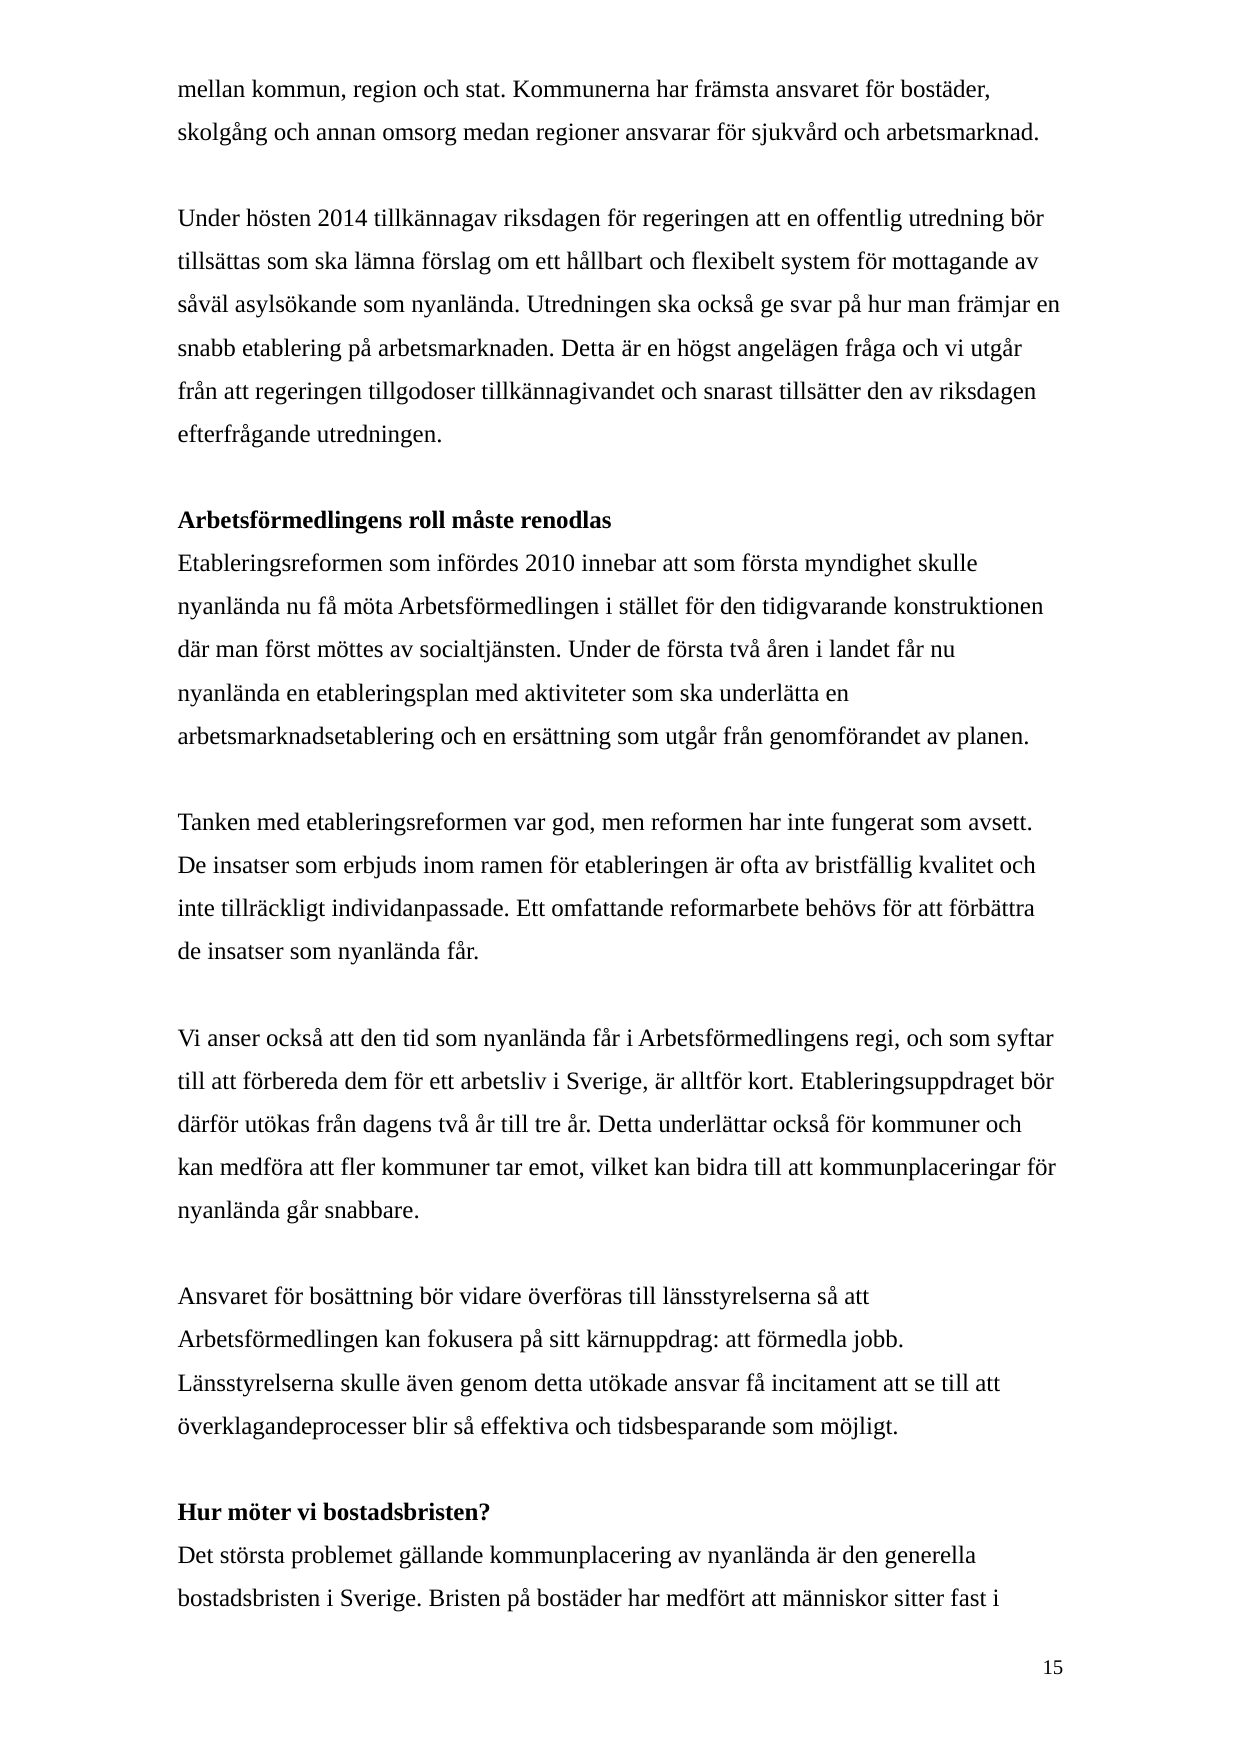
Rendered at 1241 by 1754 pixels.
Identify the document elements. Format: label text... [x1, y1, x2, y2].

text Arbetsförmedlingens roll måste renodlas [177, 505, 1063, 534]
text Tanken med etableringsreformen var god, men reformen har inte fungerat som avsett. De insatser som erbjuds inom ramen för etableringen är ofta av bristfällig kvalitet och inte tillräckligt individanpassade. Ett omfattande reformarbete behövs för att förbättra de insatser som nyanlända får. [177, 807, 1063, 965]
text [177, 74, 1063, 146]
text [177, 1540, 1063, 1612]
text Hur möter vi bostadsbristen? [177, 1497, 1063, 1526]
text Ansvaret för bosättning bör vidare överföras till länsstyrelserna så att Arbetsförmedlingen kan fokusera på sitt kärnuppdrag: att förmedla jobb. Länsstyrelserna skulle även genom detta utökade ansvar få incitament att se till att överklagandeprocesser blir så effektiva och tidsbesparande som möjligt. [177, 1281, 1063, 1439]
text Under hösten 2014 tillkännagav riksdagen för regeringen att en offentlig utredning bör tillsättas som ska lämna förslag om ett hållbart och flexibelt system för mottagande av såväl asylsökande som nyanlända. Utredningen ska också ge svar på hur man främjar en snabb etablering på arbetsmarknaden. Detta är en högst angelägen fråga och vi utgår från att regeringen tillgodoser tillkännagivandet och snarast tillsätter den av riksdagen efterfrågande utredningen. [177, 203, 1063, 448]
text Vi anser också att den tid som nyanlända får i Arbetsförmedlingens regi, och som syftar till att förbereda dem för ett arbetsliv i Sverige, är alltför kort. Etableringsuppdraget bör därför utökas från dagens två år till tre år. Detta underlättar också för kommuner och kan medföra att fler kommuner tar emot, vilket kan bidra till att kommunplaceringar för nyanlända går snabbare. [177, 1023, 1063, 1224]
text Etableringsreformen som infördes 2010 innebar att som första myndighet skulle nyanlända nu få möta Arbetsförmedlingen i stället för den tidigvarande konstruktionen där man först möttes av socialtjänsten. Under de första två åren i landet får nu nyanlända en etableringsplan med aktiviteter som ska underlätta en arbetsmarknadsetablering och en ersättning som utgår från genomförandet av planen. [177, 548, 1063, 749]
